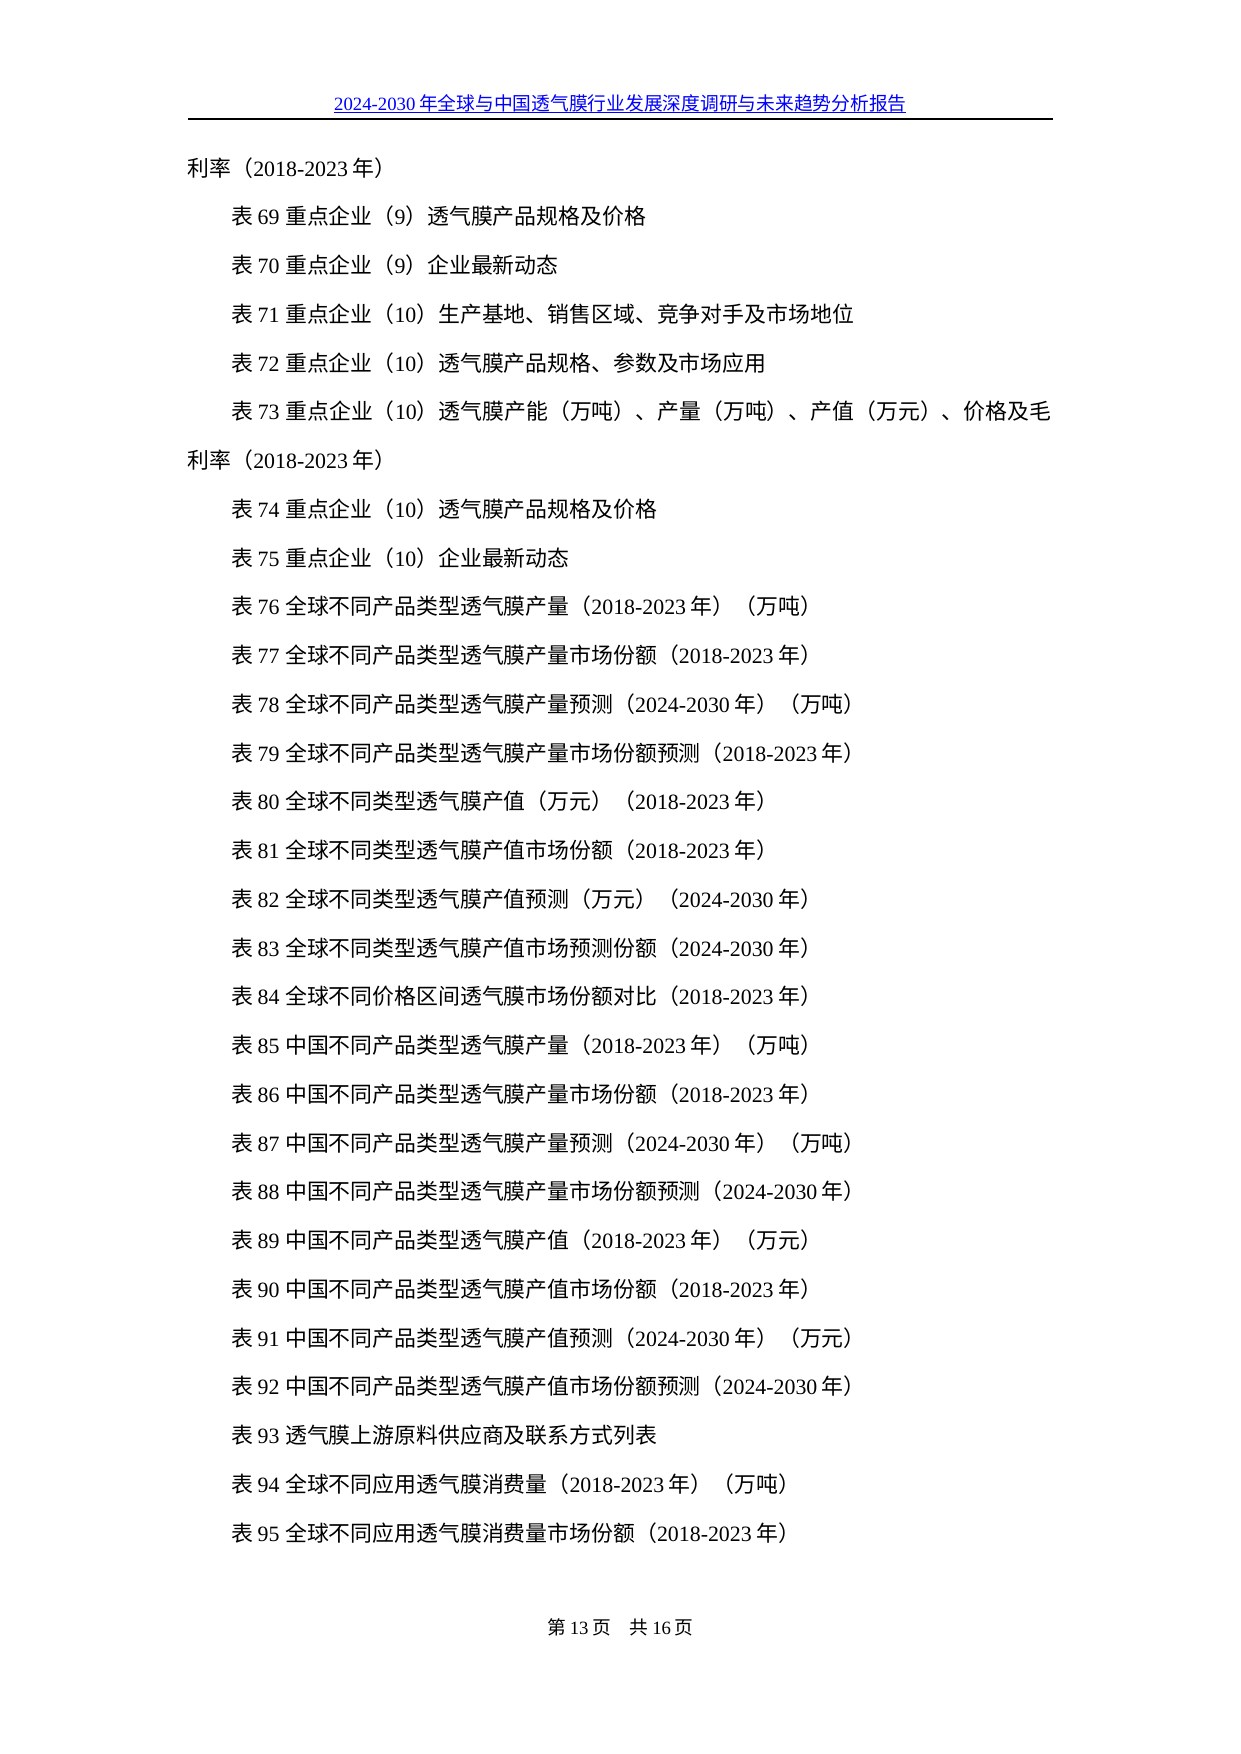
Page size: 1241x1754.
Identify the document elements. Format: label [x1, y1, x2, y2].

text [187, 150, 1053, 1548]
